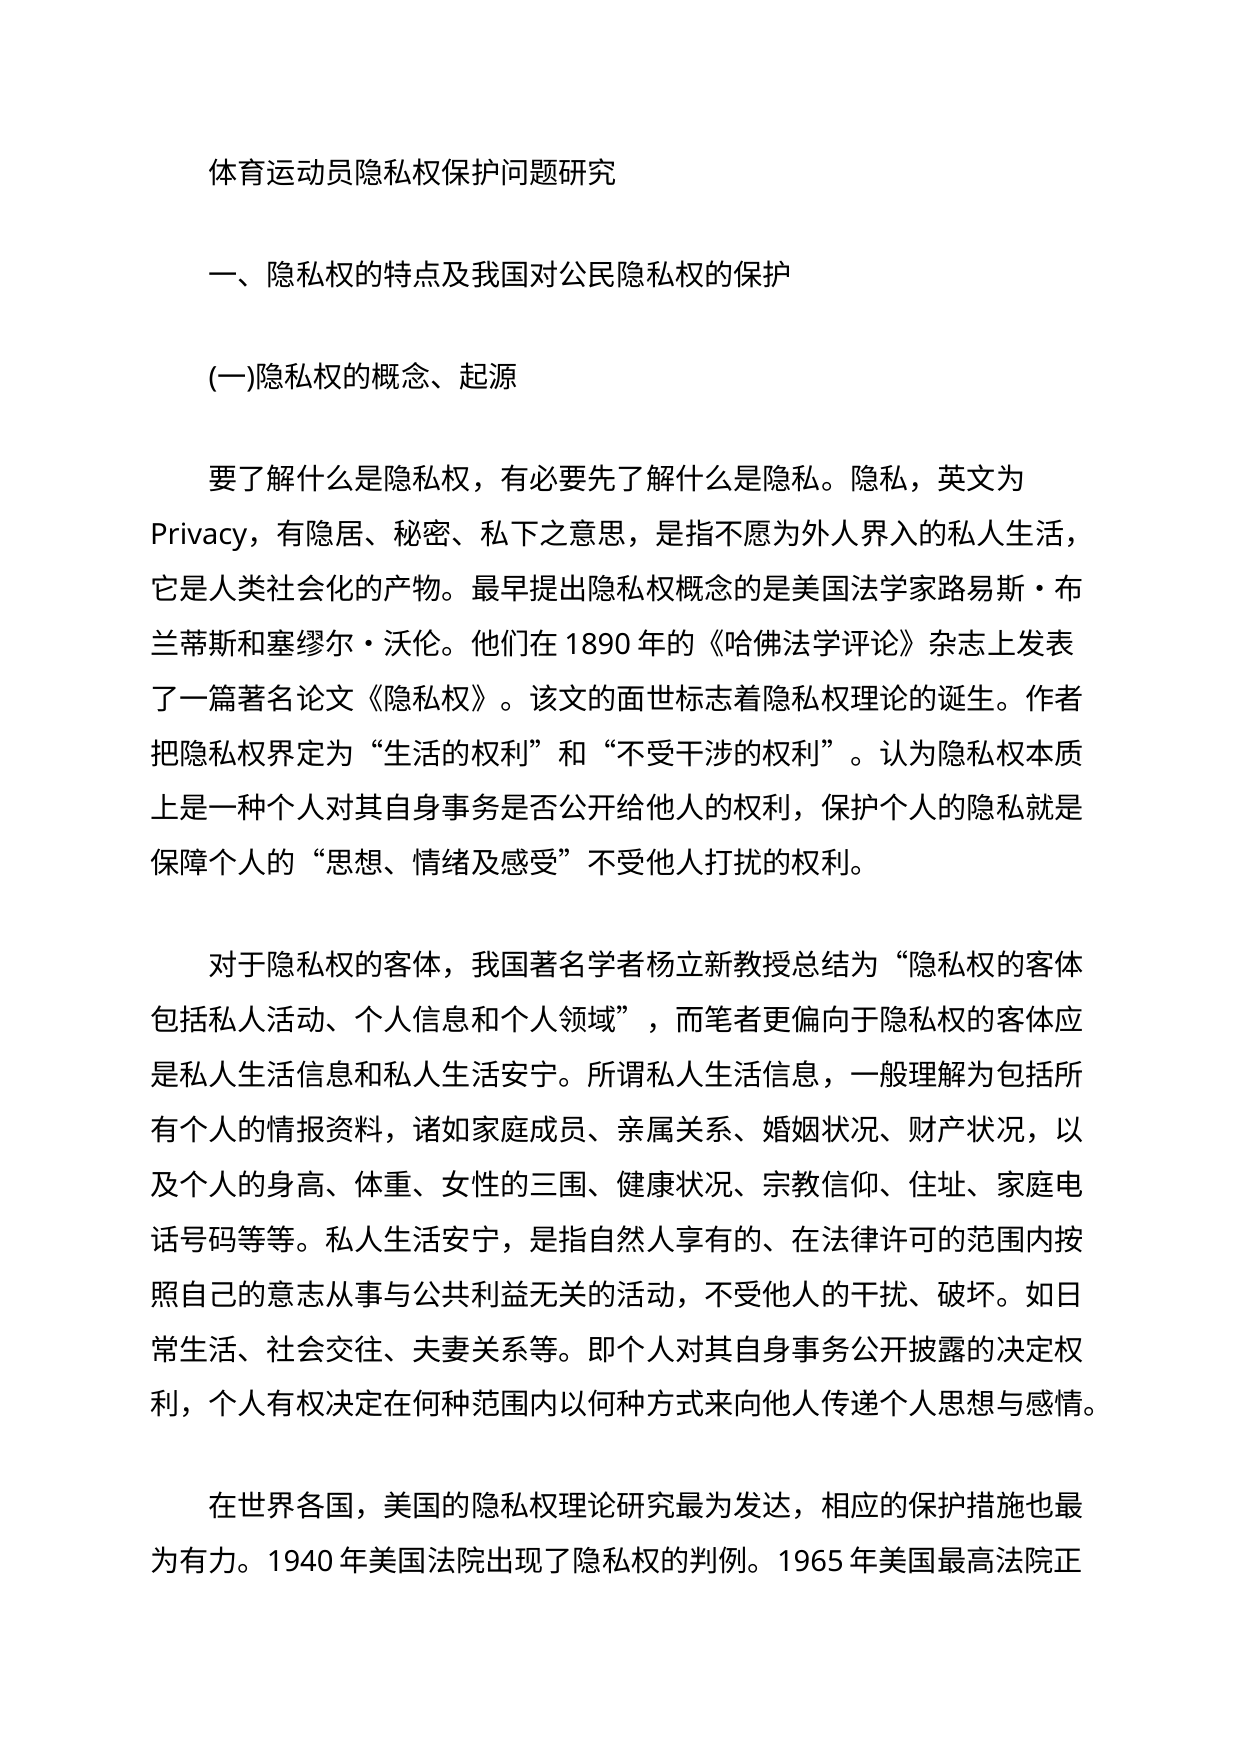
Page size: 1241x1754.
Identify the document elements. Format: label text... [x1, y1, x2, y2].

text 对于隐私权的客体，我国著名学者杨立新教授总结为“隐私权的客体包括私人活动、个人信息和个人领域”，而笔者更偏向于隐私权的客体应是私人生活信息和私人生活安宁。所谓私人生活信息，一般理解为包括所有个人的情报资料，诸如家庭成员、亲属关系、婚姻状况、财产状况，以及个人的身高、体重、女性的三围、健康状况、宗教信仰、住址、家庭电话号码等等。私人生活安宁，是指自然人享有的、在法律许可的范围内按照自己的意志从事与公共利益无关的活动，不受他人的干扰、破坏。如日常生活、社会交往、夫妻关系等。即个人对其自身事务公开披露的决定权利，个人有权决定在何种范围内以何种方式来向他人传递个人思想与感情。 [150, 942, 1090, 1423]
text 要了解什么是隐私权，有必要先了解什么是隐私。隐私，英文为Privacy，有隐居、秘密、私下之意思，是指不愿为外人界入的私人生活，它是人类社会化的产物。最早提出隐私权概念的是美国法学家路易斯•布兰蒂斯和塞缪尔•沃伦。他们在1890年的《哈佛法学评论》杂志上发表了一篇著名论文《隐私权》。该文的面世标志着隐私权理论的诞生。作者把隐私权界定为“生活的权利”和“不受干涉的权利”。认为隐私权本质上是一种个人对其自身事务是否公开给他人的权利，保护个人的隐私就是保障个人的“思想、情绪及感受”不受他人打扰的权利。 [150, 456, 1090, 882]
text 体育运动员隐私权保护问题研究 [150, 150, 1090, 192]
text 一、隐私权的特点及我国对公民隐私权的保护 [150, 252, 1090, 294]
text (一)隐私权的概念、起源 [150, 353, 1090, 396]
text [150, 1483, 1090, 1580]
